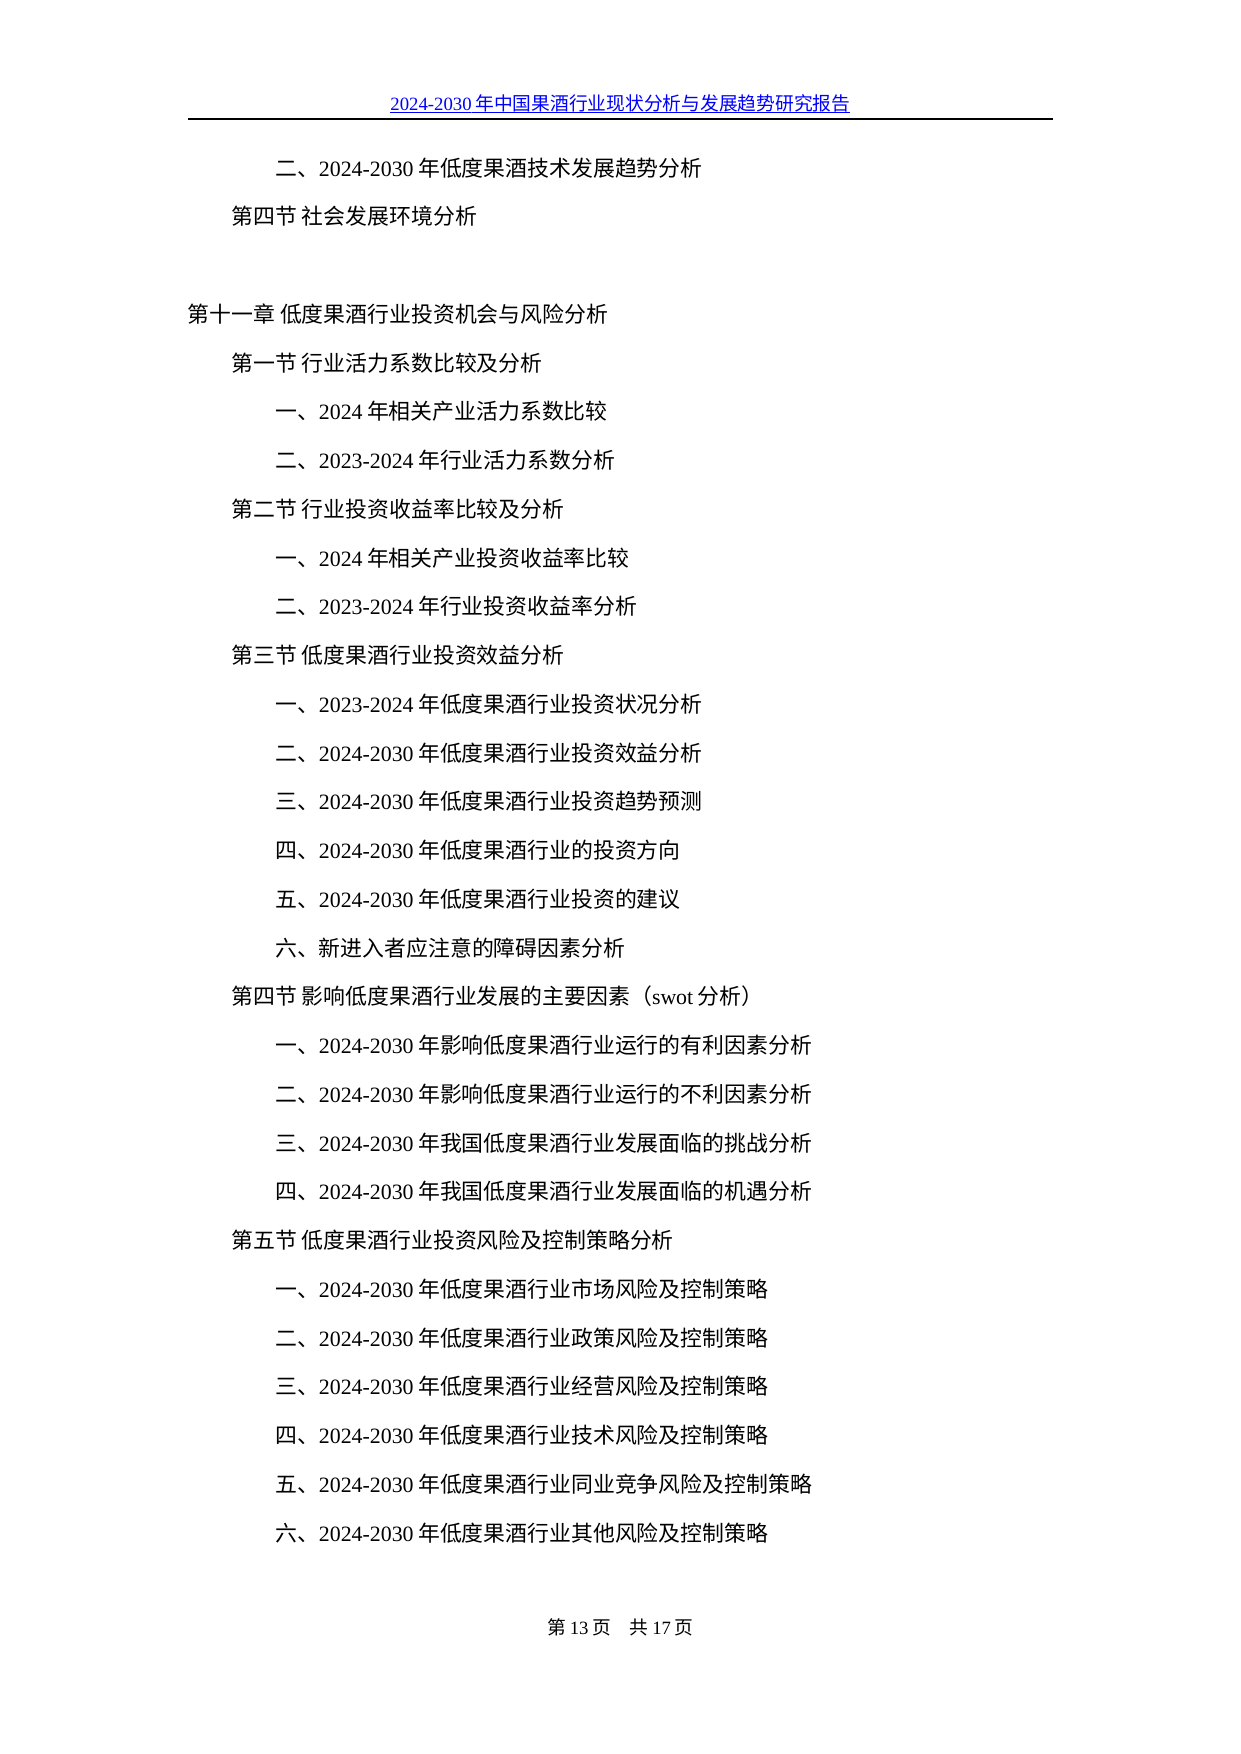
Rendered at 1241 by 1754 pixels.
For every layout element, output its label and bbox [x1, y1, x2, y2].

text [187, 150, 1053, 1548]
